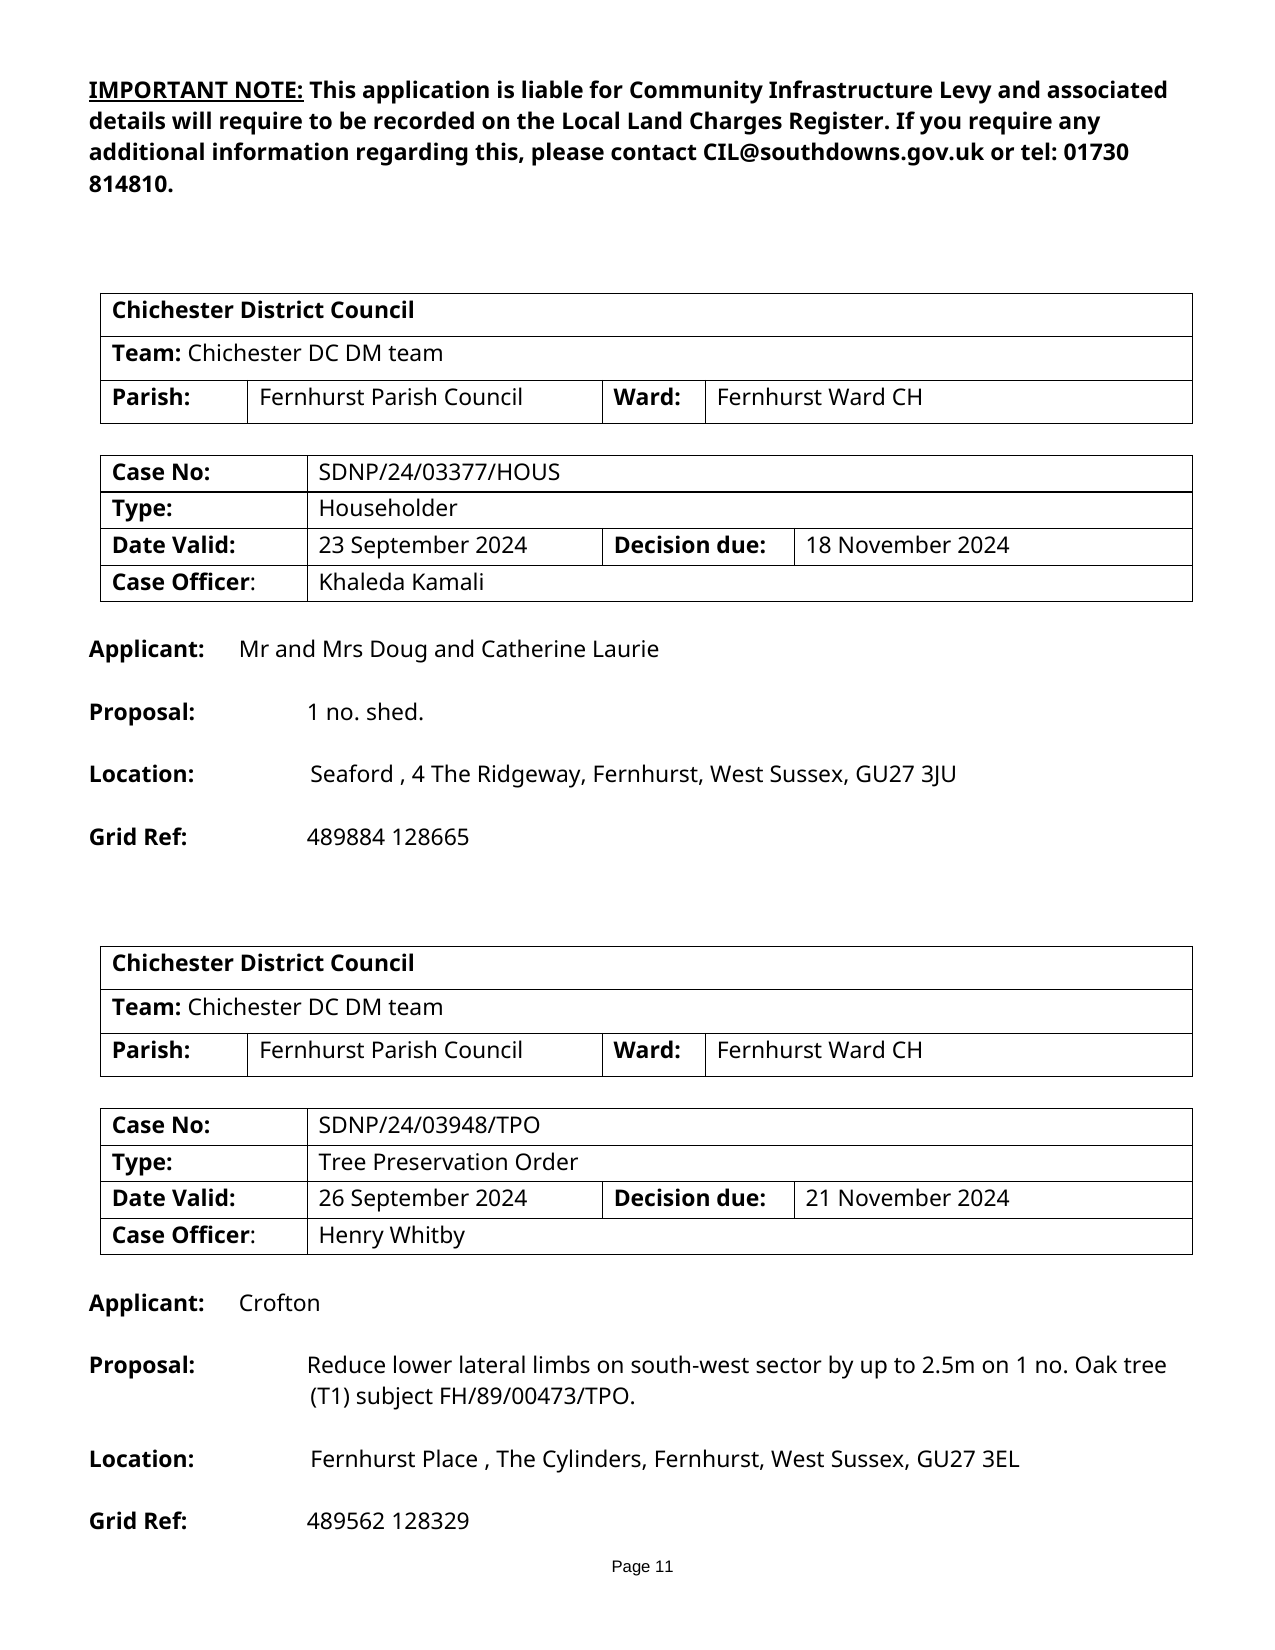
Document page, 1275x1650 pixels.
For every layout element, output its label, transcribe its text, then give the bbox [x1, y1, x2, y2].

table_cell Fernhurst Ward CH [706, 1034, 1192, 1076]
table_cell Decision due: [603, 1182, 794, 1218]
table_cell Parish: [101, 1034, 247, 1076]
table_header Case No: [101, 1109, 307, 1144]
table_header SDNP/24/03377/HOUS [308, 456, 1192, 491]
table_cell 23 September 2024 [308, 529, 602, 564]
table_cell 18 November 2024 [795, 529, 1192, 564]
text Location: Seaford , 4 The Ridgeway, Fernhurst, West Sussex, GU27 3JU [89, 758, 1196, 789]
table_cell Fernhurst Ward CH [706, 381, 1192, 422]
table_cell Date Valid: [101, 529, 307, 564]
table_header Case No: [101, 456, 307, 491]
table_cell Case Officer: [101, 1219, 307, 1254]
text Applicant: Mr and Mrs Doug and Catherine Laurie [89, 633, 1196, 664]
table_cell Team: Chichester DC DM team [101, 337, 1192, 380]
table_header Chichester District Council [101, 294, 1192, 336]
table_header Chichester District Council [101, 947, 1192, 989]
table_cell 26 September 2024 [308, 1182, 602, 1218]
table_cell Householder [308, 493, 1192, 528]
table_cell Tree Preservation Order [308, 1146, 1192, 1181]
table_cell Ward: [603, 1034, 705, 1076]
table_header SDNP/24/03948/TPO [308, 1109, 1192, 1144]
text Proposal: 1 no. shed. [89, 696, 1196, 727]
table_cell Team: Chichester DC DM team [101, 990, 1192, 1033]
text Proposal: Reduce lower lateral limbs on south-west sector by up to 2.5m on 1 no. Oak tree (T1) subject FH/89/00473/TPO. [89, 1349, 1196, 1412]
text Applicant: Crofton [89, 1287, 1196, 1318]
text Grid Ref: 489562 128329 [89, 1505, 1196, 1537]
text IMPORTANT NOTE: This application is liable for Community Infrastructure Levy and associated details will require to be recorded on the Local Land Charges Register. If you require any additional information regarding this, please contact CIL@southdowns.gov.uk or tel: 01730 814810. [89, 74, 1196, 199]
table_cell Type: [101, 493, 307, 528]
table_cell Parish: [101, 381, 247, 422]
text Location: Fernhurst Place , The Cylinders, Fernhurst, West Sussex, GU27 3EL [89, 1443, 1196, 1474]
table_cell Type: [101, 1146, 307, 1181]
table_cell 21 November 2024 [795, 1182, 1192, 1218]
table_cell Ward: [603, 381, 705, 422]
table_cell Decision due: [603, 529, 794, 564]
table_cell Khaleda Kamali [308, 566, 1192, 601]
text Grid Ref: 489884 128665 [89, 821, 1196, 852]
table_cell Fernhurst Parish Council [248, 381, 602, 422]
table_cell Case Officer: [101, 566, 307, 601]
table_cell Date Valid: [101, 1182, 307, 1218]
table_cell Henry Whitby [308, 1219, 1192, 1254]
table_cell Fernhurst Parish Council [248, 1034, 602, 1076]
